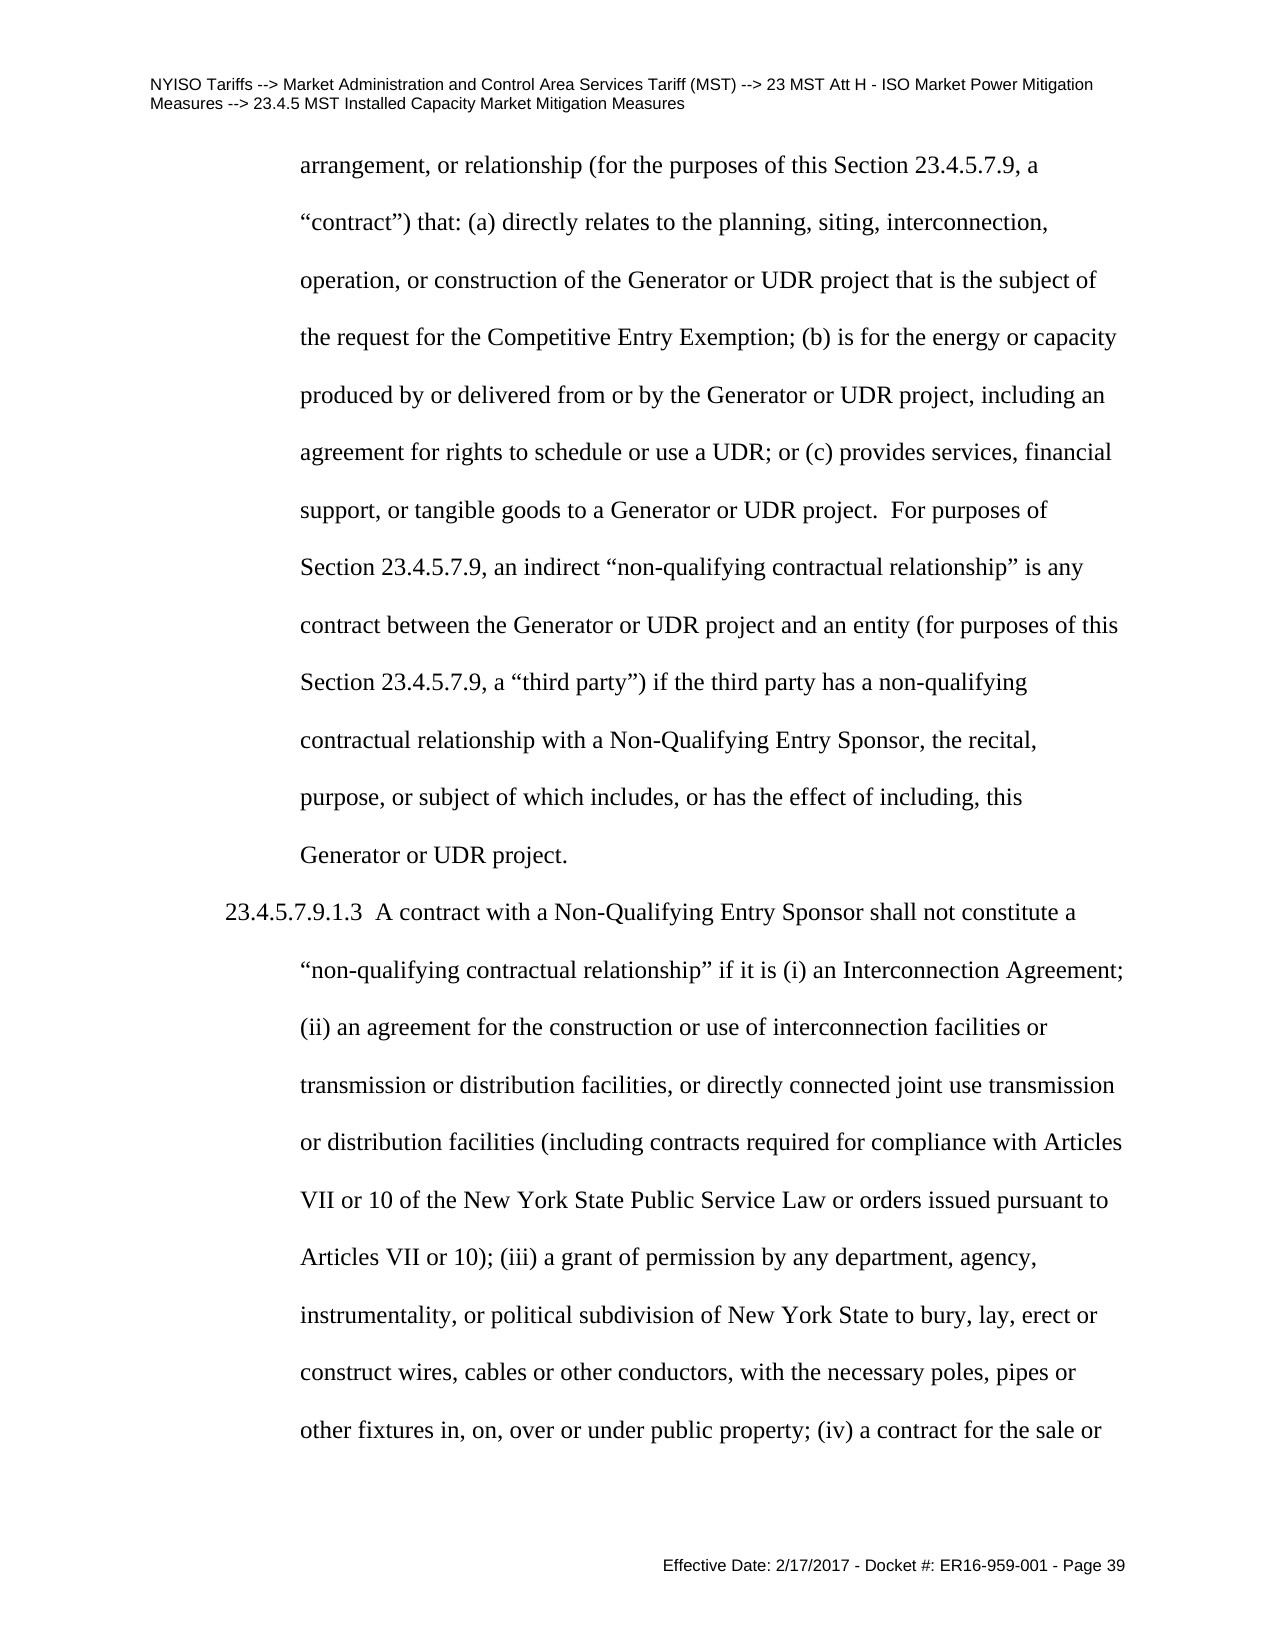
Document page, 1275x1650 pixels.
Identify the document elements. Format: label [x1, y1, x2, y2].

text [225, 150, 1125, 869]
text [225, 897, 1125, 1444]
